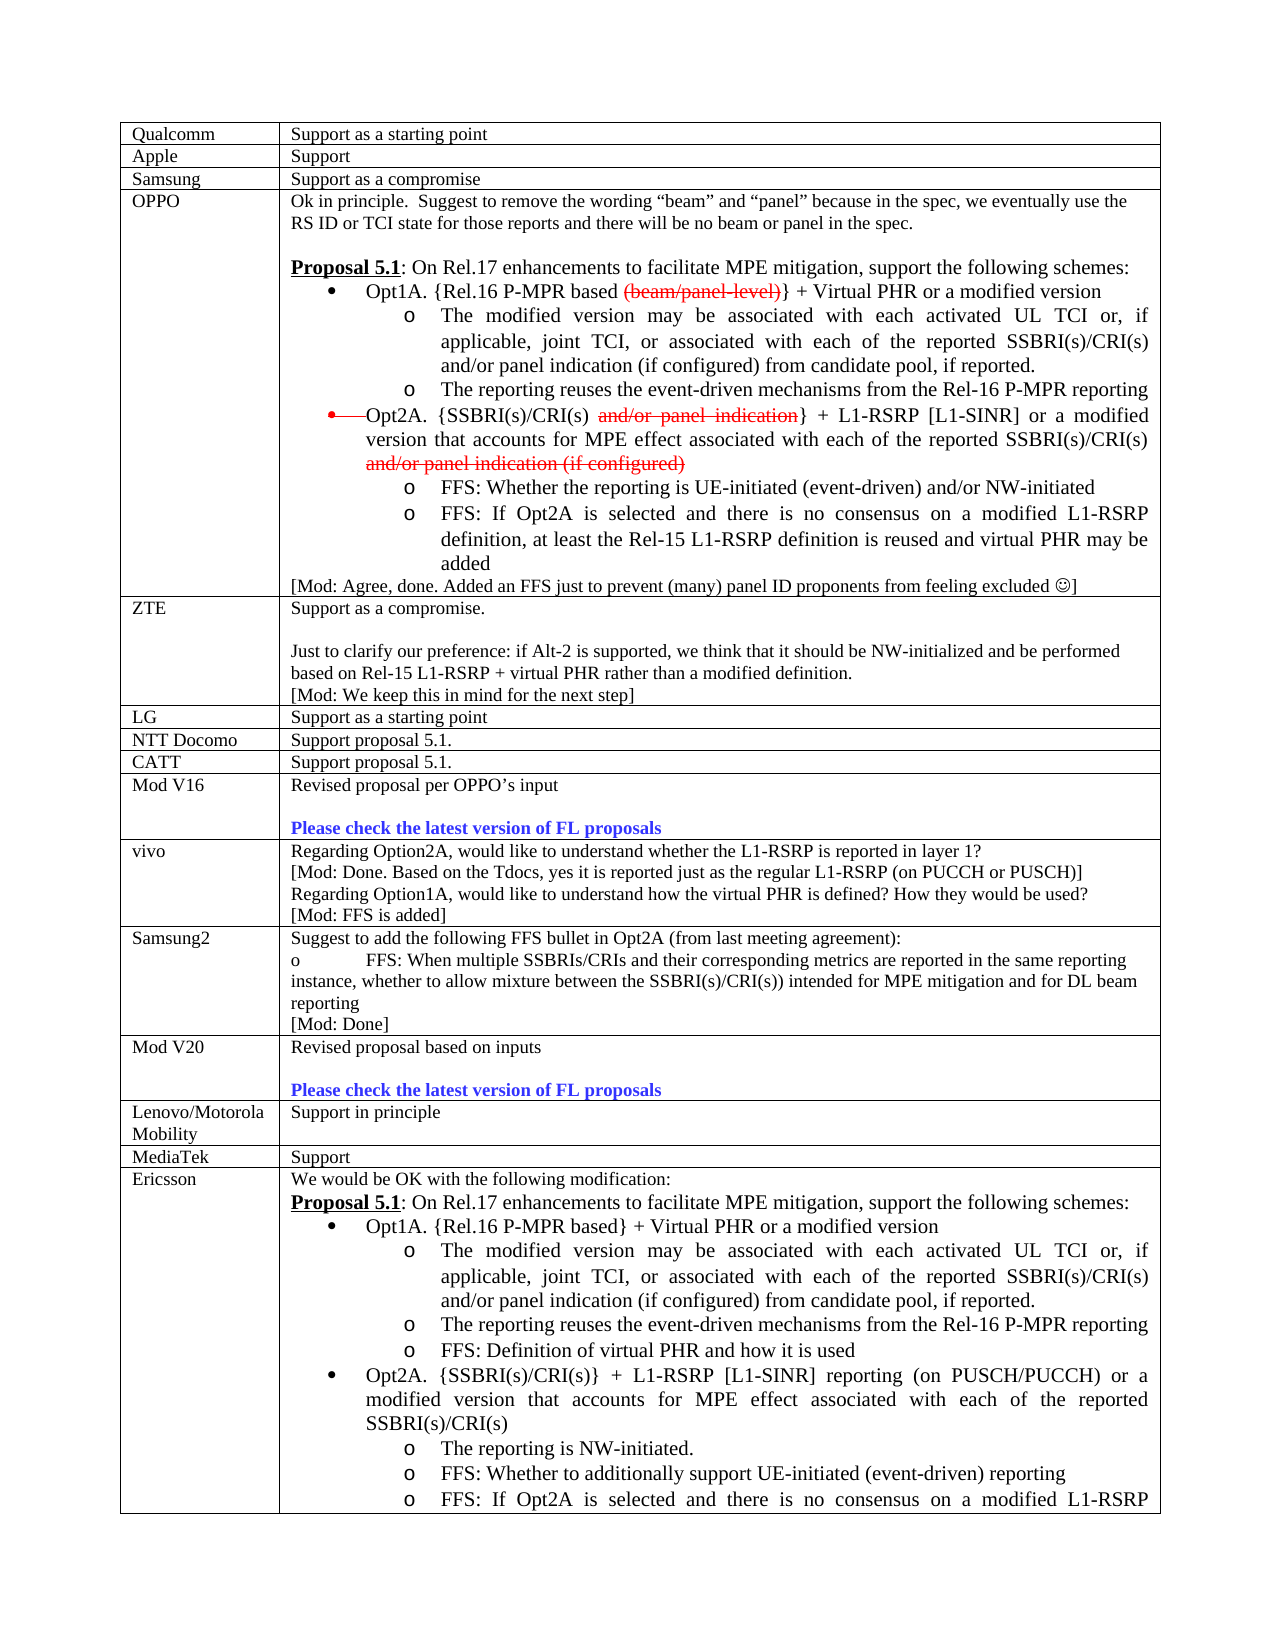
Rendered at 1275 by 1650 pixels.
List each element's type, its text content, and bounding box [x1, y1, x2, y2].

table_cell Lenovo/Motorola Mobility [121, 1101, 279, 1144]
table_cell Mod V20 [121, 1036, 279, 1100]
table_cell vivo [121, 840, 279, 926]
table_cell Regarding Option2A, would like to understand whether the L1-RSRP is reported in layer 1? [Mod: Done. Based on the Tdocs, yes it is reported just as the regular L1-RSRP (on PUCCH or PUSCH)] Regarding Option1A, would like to understand how the virtual PHR is defined? How they would be used? [Mod: FFS is added] [280, 840, 1160, 926]
table_cell CATT [121, 751, 279, 773]
table_cell Samsung2 [121, 927, 279, 1035]
table_cell Support in principle [280, 1101, 1160, 1144]
table_cell Support [280, 145, 1160, 167]
table_cell OPPO [121, 190, 279, 596]
table_cell Support [280, 1146, 1160, 1167]
table_cell Ok in principle. Suggest to remove the wording “beam” and “panel” because in the spec, we eventually use the RS ID or TCI state for those reports and there will be no beam or panel in the spec. Proposal 5.1: On Rel.17 enhancements to facilitate MPE mitigation, support the following schemes: Opt1A. {Rel.16 P-MPR based (beam/panel-level)} + Virtual PHR or a modified version The modified version may be associated with each activated UL TCI or, if applicable, joint TCI, or associated with each of the reported SSBRI(s)/CRI(s) and/or panel indication (if configured) from candidate pool, if reported. The reporting reuses the event-driven mechanisms from the Rel-16 P-MPR reporting Opt2A. {SSBRI(s)/CRI(s) and/or panel indication} + L1-RSRP [L1-SINR] or a modified version that accounts for MPE effect associated with each of the reported SSBRI(s)/CRI(s) and/or panel indication (if configured) FFS: Whether the reporting is UE-initiated (event-driven) and/or NW-initiated FFS: If Opt2A is selected and there is no consensus on a modified L1-RSRP definition, at least the Rel-15 L1-RSRP definition is reused and virtual PHR may be added [Mod: Agree, done. Added an FFS just to prevent (many) panel ID proponents from feeling excluded ] [280, 190, 1160, 596]
table_cell NTT Docomo [121, 729, 279, 750]
table_cell Support proposal 5.1. [280, 729, 1160, 750]
table_cell Revised proposal based on inputs Please check the latest version of FL proposals [280, 1036, 1160, 1100]
table_cell Samsung [121, 168, 279, 189]
table_cell Suggest to add the following FFS bullet in Opt2A (from last meeting agreement): o FFS: When multiple SSBRIs/CRIs and their corresponding metrics are reported in the same reporting instance, whether to allow mixture between the SSBRI(s)/CRI(s)) intended for MPE mitigation and for DL beam reporting [Mod: Done] [280, 927, 1160, 1035]
table_cell ZTE [121, 597, 279, 705]
table_cell Support as a compromise. Just to clarify our preference: if Alt-2 is supported, we think that it should be NW-initialized and be performed based on Rel-15 L1-RSRP + virtual PHR rather than a modified definition. [Mod: We keep this in mind for the next step] [280, 597, 1160, 705]
table_cell Qualcomm [121, 123, 279, 144]
table_cell MediaTek [121, 1146, 279, 1167]
table_cell Support proposal 5.1. [280, 751, 1160, 773]
table_cell Ericsson [121, 1168, 279, 1513]
table_cell Revised proposal per OPPO’s input Please check the latest version of FL proposals [280, 774, 1160, 838]
table_cell Support as a starting point [280, 123, 1160, 144]
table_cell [280, 1168, 1160, 1513]
table_cell Support as a compromise [280, 168, 1160, 189]
table_cell LG [121, 706, 279, 728]
table_cell Mod V16 [121, 774, 279, 838]
table_cell Support as a starting point [280, 706, 1160, 728]
table_cell Apple [121, 145, 279, 167]
